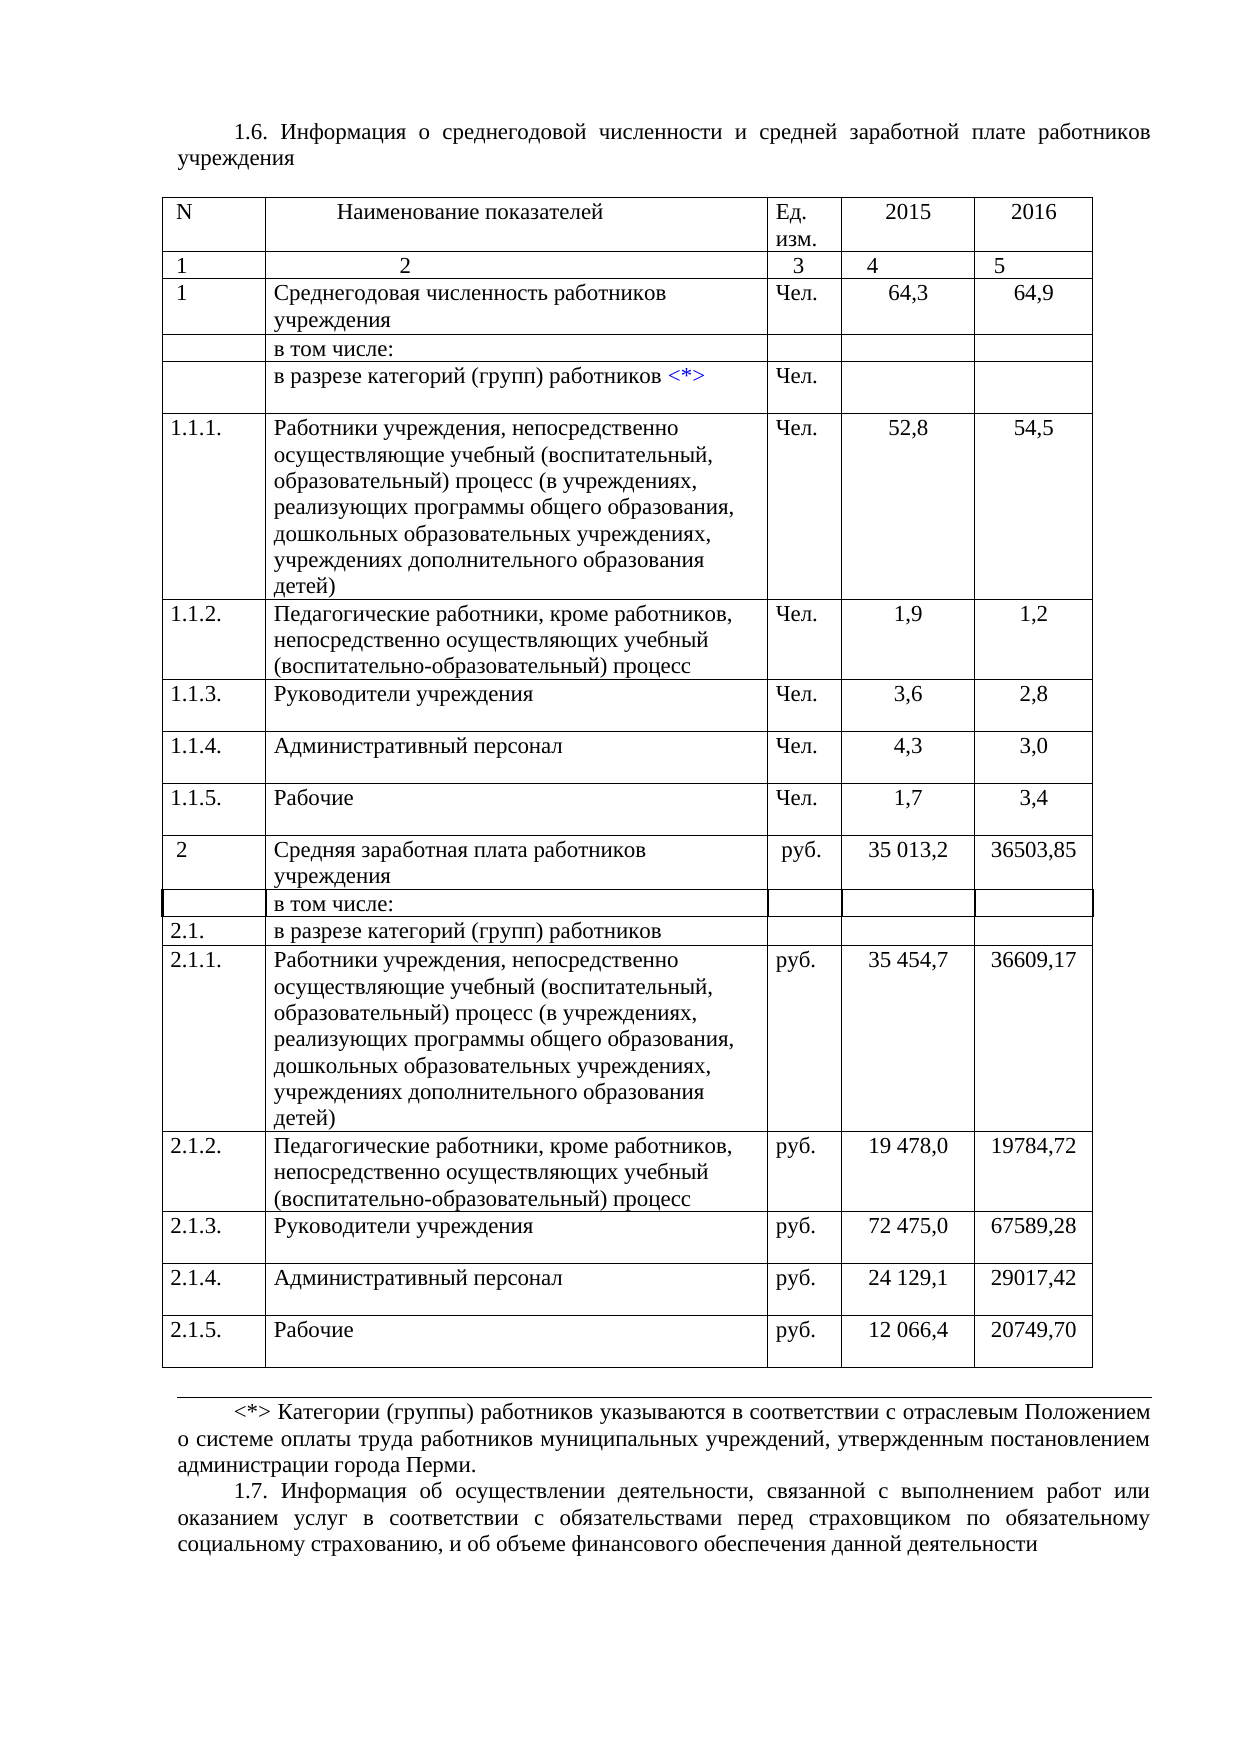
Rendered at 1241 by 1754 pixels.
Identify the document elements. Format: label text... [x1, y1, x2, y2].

table_cell Средняя заработная плата работников учреждения [266, 836, 767, 889]
table_cell [975, 917, 1092, 945]
table_cell руб. [768, 1212, 841, 1263]
table_cell 1,2 [975, 600, 1092, 679]
table_cell 2.1.4. [163, 1264, 265, 1315]
table_cell [842, 362, 974, 413]
table_cell 36609,17 [975, 946, 1092, 1131]
table_cell Среднегодовая численность работников учреждения [266, 279, 767, 334]
table_cell 35 454,7 [842, 946, 974, 1131]
table_cell Чел. [768, 414, 841, 599]
table_cell Рабочие [266, 1316, 767, 1367]
table_cell 1,9 [842, 600, 974, 679]
table_cell 67589,28 [975, 1212, 1092, 1263]
table_cell Чел. [768, 732, 841, 783]
table_cell 1 [163, 279, 265, 334]
table_cell в том числе: [267, 890, 767, 916]
table_cell 2.1. [163, 917, 265, 945]
table_cell Чел. [768, 600, 841, 679]
table_header Наименование показателей [266, 198, 767, 251]
table_cell [975, 362, 1092, 413]
table_cell Руководители учреждения [266, 1212, 767, 1263]
table_header N [163, 198, 265, 251]
table_cell 2.1.5. [163, 1316, 265, 1367]
table_cell [163, 335, 265, 361]
table_cell Административный персонал [266, 732, 767, 783]
table_cell Рабочие [266, 784, 767, 835]
table_cell [975, 335, 1092, 361]
table_cell [163, 362, 265, 413]
table_cell 64,3 [842, 279, 974, 334]
table_cell Чел. [768, 784, 841, 835]
table_cell 19784,72 [975, 1132, 1092, 1211]
table_cell 36503,85 [975, 836, 1092, 889]
table_cell руб. [768, 946, 841, 1131]
table_cell 12 066,4 [842, 1316, 974, 1367]
table_cell 19 478,0 [842, 1132, 974, 1211]
table_cell 1.1.1. [163, 414, 265, 599]
table_cell 2 [266, 252, 767, 278]
table_cell руб. [768, 1132, 841, 1211]
table_cell 3,6 [842, 680, 974, 731]
table_cell 52,8 [842, 414, 974, 599]
table_cell 54,5 [975, 414, 1092, 599]
table_cell 2.1.3. [163, 1212, 265, 1263]
table_cell Чел. [768, 279, 841, 334]
table_cell 2.1.1. [163, 946, 265, 1131]
table_cell 4,3 [842, 732, 974, 783]
table_cell 20749,70 [975, 1316, 1092, 1367]
table_cell 24 129,1 [842, 1264, 974, 1315]
table_cell руб. [768, 1264, 841, 1315]
table_header 2015 [842, 198, 974, 251]
table_cell 2,8 [975, 680, 1092, 731]
table_cell 72 475,0 [842, 1212, 974, 1263]
table_cell руб. [768, 1316, 841, 1367]
table_cell 4 [842, 252, 974, 278]
table_cell Чел. [768, 680, 841, 731]
table_cell 64,9 [975, 279, 1092, 334]
table_header 2016 [975, 198, 1092, 251]
table_cell Работники учреждения, непосредственно осуществляющие учебный (воспитательный, образовательный) процесс (в учреждениях, реализующих программы общего образования, дошкольных образовательных учреждениях, учреждениях дополнительного образования детей) [266, 946, 767, 1131]
table_cell 1.1.2. [163, 600, 265, 679]
table_cell руб. [768, 836, 841, 889]
table_cell Административный персонал [266, 1264, 767, 1315]
text 1.6. Информация о среднегодовой численности и средней заработной плате работников учреждения [177, 118, 1152, 171]
table_cell 2 [163, 836, 265, 889]
table_cell 5 [975, 252, 1092, 278]
table_cell [768, 917, 841, 945]
table_cell 3 [768, 252, 841, 278]
table_cell [842, 335, 974, 361]
table_cell 1.1.4. [163, 732, 265, 783]
text <*> Категории (группы) работников указываются в соответствии с отраслевым Положением о системе оплаты труда работников муниципальных учреждений, утвержденным постановлением администрации города Перми. [177, 1398, 1152, 1477]
table_cell Работники учреждения, непосредственно осуществляющие учебный (воспитательный, образовательный) процесс (в учреждениях, реализующих программы общего образования, дошкольных образовательных учреждениях, учреждениях дополнительного образования детей) [266, 414, 767, 599]
table_cell в разрезе категорий (групп) работников [266, 917, 767, 945]
table_cell Педагогические работники, кроме работников, непосредственно осуществляющих учебный (воспитательно-образовательный) процесс [266, 600, 767, 679]
table_cell Руководители учреждения [266, 680, 767, 731]
table_cell 1,7 [842, 784, 974, 835]
table_cell [164, 890, 265, 916]
table_cell в разрезе категорий (групп) работников <*> [266, 362, 767, 413]
table_cell 1.1.5. [163, 784, 265, 835]
table_cell 29017,42 [975, 1264, 1092, 1315]
table_cell [768, 335, 841, 361]
table_cell 2.1.2. [163, 1132, 265, 1211]
table_cell Педагогические работники, кроме работников, непосредственно осуществляющих учебный (воспитательно-образовательный) процесс [266, 1132, 767, 1211]
table_cell 35 013,2 [842, 836, 974, 889]
text 1.7. Информация об осуществлении деятельности, связанной с выполнением работ или оказанием услуг в соответствии с обязательствами перед страховщиком по обязательному социальному страхованию, и об объеме финансового обеспечения данной деятельности [177, 1477, 1152, 1556]
table_cell 3,4 [975, 784, 1092, 835]
table_cell Чел. [768, 362, 841, 413]
table_cell [976, 890, 1092, 916]
table_cell [843, 890, 974, 916]
table_cell 1 [163, 252, 265, 278]
table_cell [769, 890, 841, 916]
table_header Ед. изм. [768, 198, 841, 251]
table_cell 1.1.3. [163, 680, 265, 731]
table_cell в том числе: [266, 335, 767, 361]
table_cell [842, 917, 974, 945]
table_cell 3,0 [975, 732, 1092, 783]
